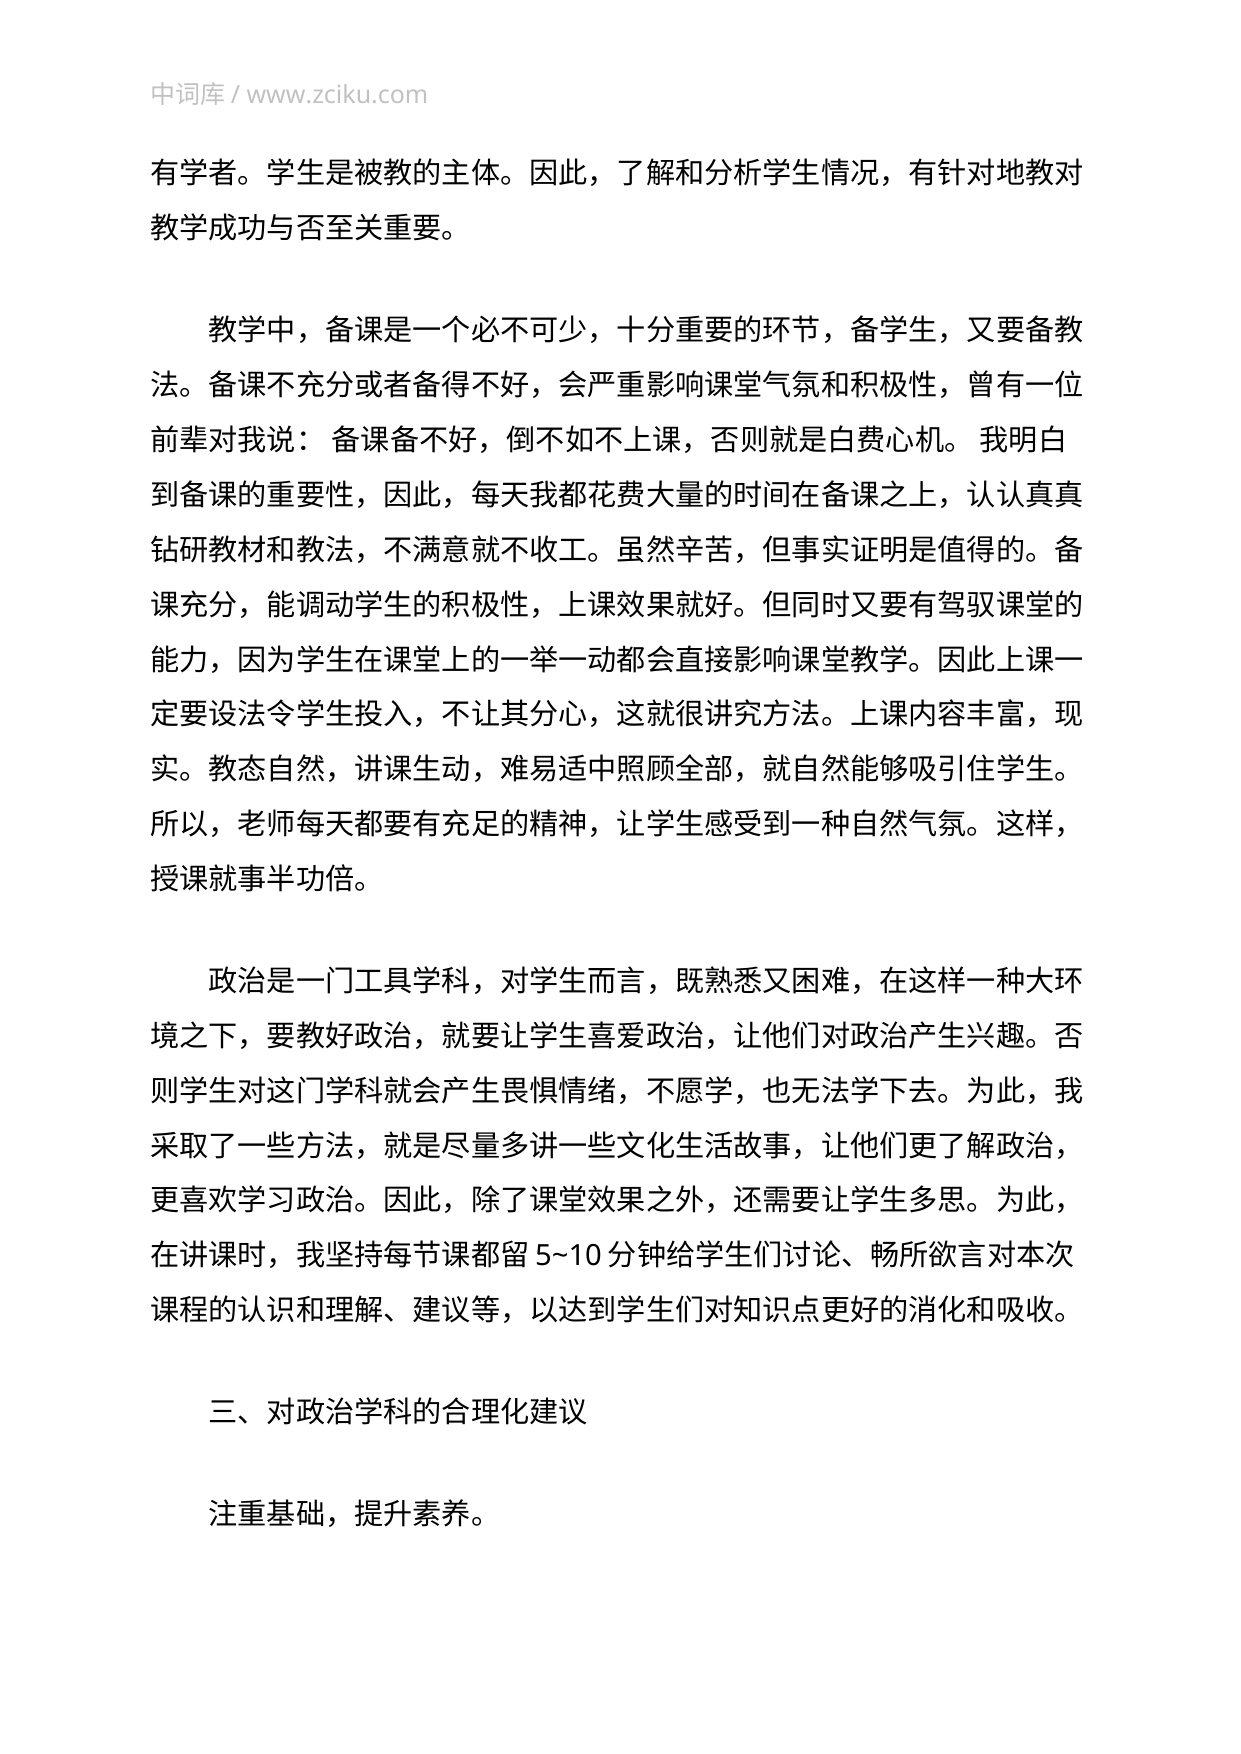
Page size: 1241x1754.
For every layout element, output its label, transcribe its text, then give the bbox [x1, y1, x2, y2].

text 注重基础，提升素养。 [150, 1490, 1090, 1533]
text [150, 150, 1090, 247]
text 三、对政治学科的合理化建议 [150, 1389, 1090, 1431]
text 教学中，备课是一个必不可少，十分重要的环节，备学生，又要备教法。备课不充分或者备得不好，会严重影响课堂气氛和积极性，曾有一位前辈对我说： 备课备不好，倒不如不上课，否则就是白费心机。 我明白到备课的重要性，因此，每天我都花费大量的时间在备课之上，认认真真钻研教材和教法，不满意就不收工。虽然辛苦，但事实证明是值得的。备课充分，能调动学生的积极性，上课效果就好。但同时又要有驾驭课堂的能力，因为学生在课堂上的一举一动都会直接影响课堂教学。因此上课一定要设法令学生投入，不让其分心，这就很讲究方法。上课内容丰富，现实。教态自然，讲课生动，难易适中照顾全部，就自然能够吸引住学生。所以，老师每天都要有充足的精神，让学生感受到一种自然气氛。这样，授课就事半功倍。 [150, 307, 1090, 898]
text 政治是一门工具学科，对学生而言，既熟悉又困难，在这样一种大环境之下，要教好政治，就要让学生喜爱政治，让他们对政治产生兴趣。否则学生对这门学科就会产生畏惧情绪，不愿学，也无法学下去。为此，我采取了一些方法，就是尽量多讲一些文化生活故事，让他们更了解政治，更喜欢学习政治。因此，除了课堂效果之外，还需要让学生多思。为此，在讲课时，我坚持每节课都留5~10分钟给学生们讨论、畅所欲言对本次课程的认识和理解、建议等，以达到学生们对知识点更好的消化和吸收。 [150, 957, 1090, 1329]
